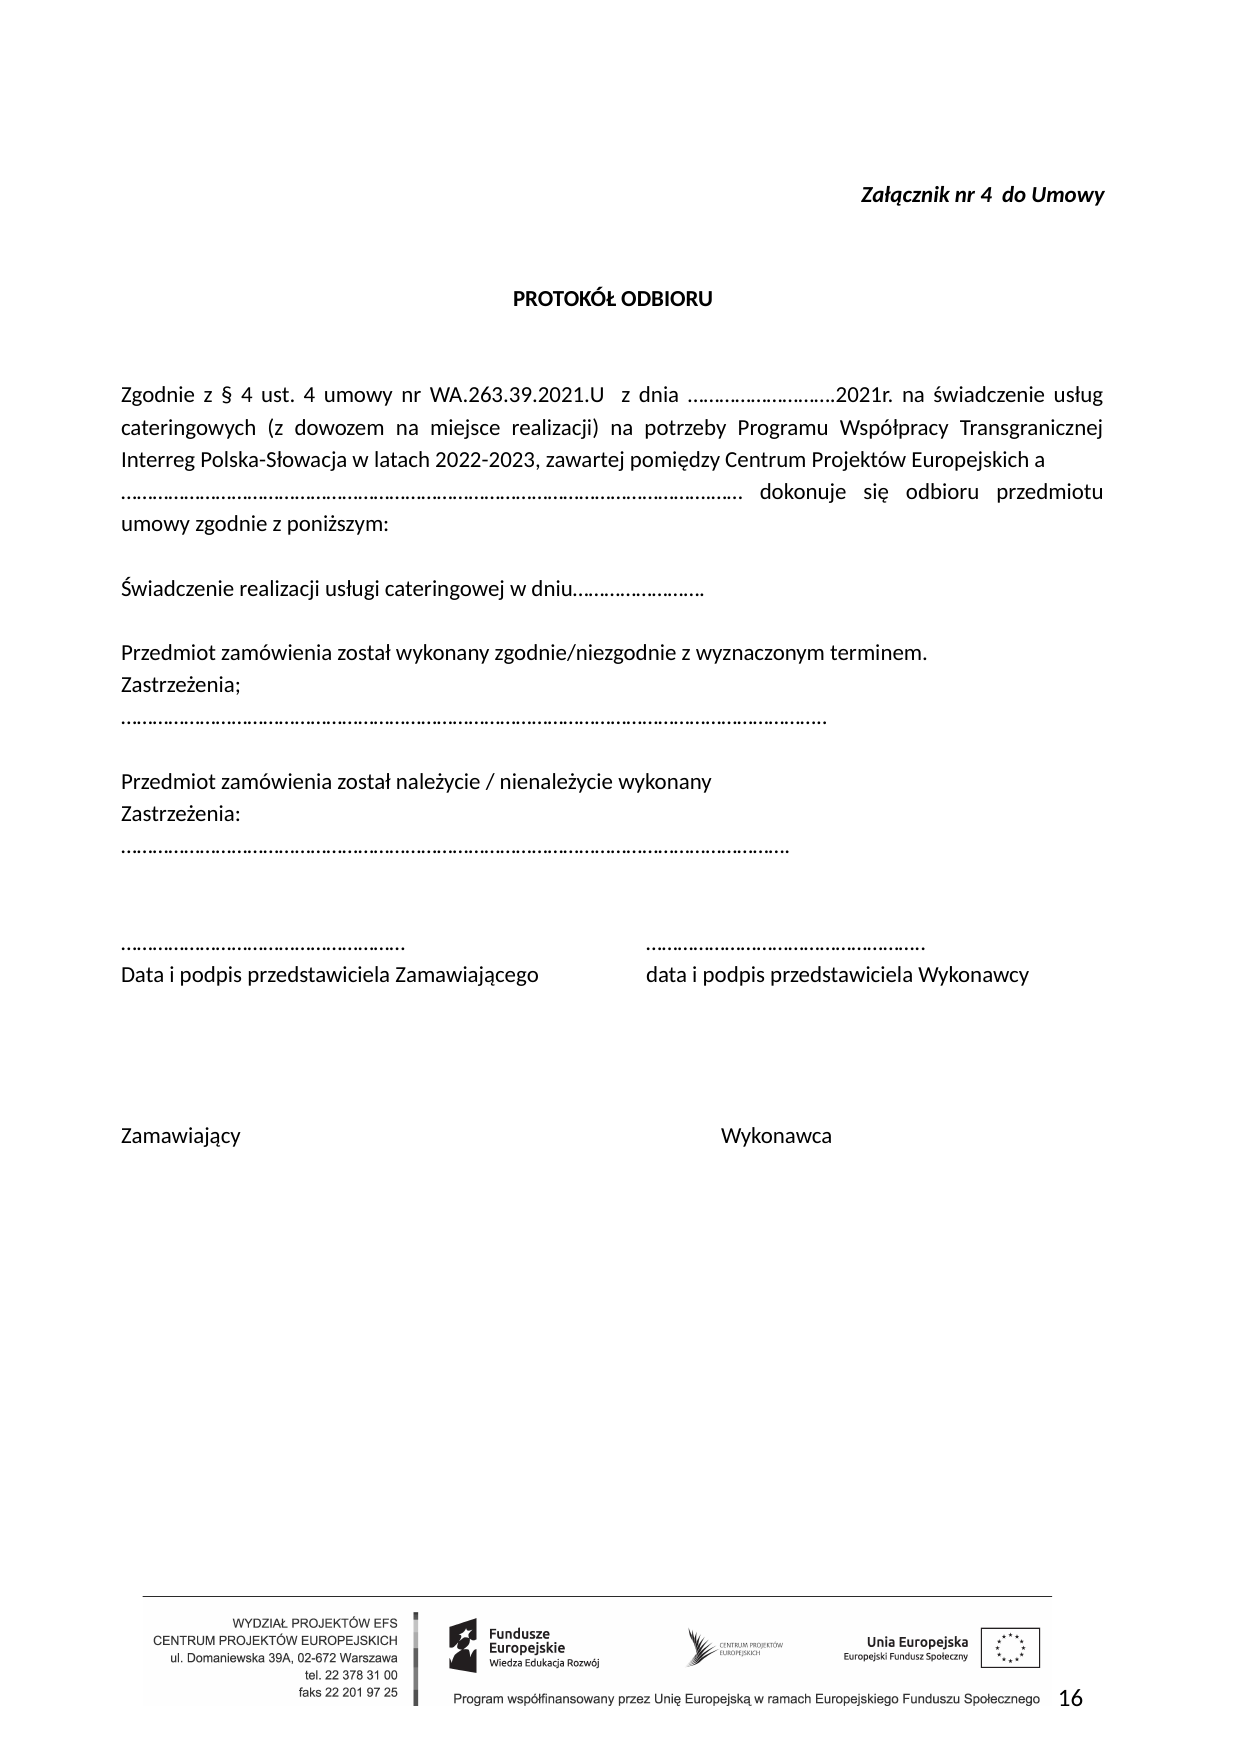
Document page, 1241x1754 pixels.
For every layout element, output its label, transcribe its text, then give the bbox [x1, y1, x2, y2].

text ………………………………………………………………………………………………….…… dokonuje się odbioru przedmiotu umowy zgodnie z poniższym: [121, 477, 1105, 537]
picture [142, 1596, 1053, 1706]
text …………………………………………………………………………………………………………………….. [121, 702, 1105, 730]
text Data i podpis przedstawiciela Zamawiającego data i podpis przedstawiciela Wykonawcy [121, 960, 1105, 988]
text Zastrzeżenia: [121, 799, 1105, 827]
text Zamawiający Wykonawca [121, 1121, 1105, 1149]
text ……………………………………………… …………………………………………….. [121, 928, 1105, 956]
text Świadczenie realizacji usługi cateringowej w dniu……………………. [121, 574, 1105, 602]
text Zastrzeżenia; [121, 670, 1105, 698]
text PROTOKÓŁ ODBIORU [121, 284, 1105, 312]
text Zgodnie z § 4 ust. 4 umowy nr WA.263.39.2021.U z dnia ……………………….2021r. na świadczenie usług cateringowych (z dowozem na miejsce realizacji) na potrzeby Programu Współpracy Transgranicznej Interreg Polska-Słowacja w latach 2022-2023, zawartej pomiędzy Centrum Projektów Europejskich a [121, 381, 1105, 473]
text Przedmiot zamówienia został wykonany zgodnie/niezgodnie z wyznaczonym terminem. [121, 638, 1105, 666]
text Przedmiot zamówienia został należycie / nienależycie wykonany [121, 767, 1105, 795]
text Załącznik nr 4 do Umowy [121, 180, 1105, 208]
text ………………………………………………………………………………………………………………. [121, 831, 1105, 859]
